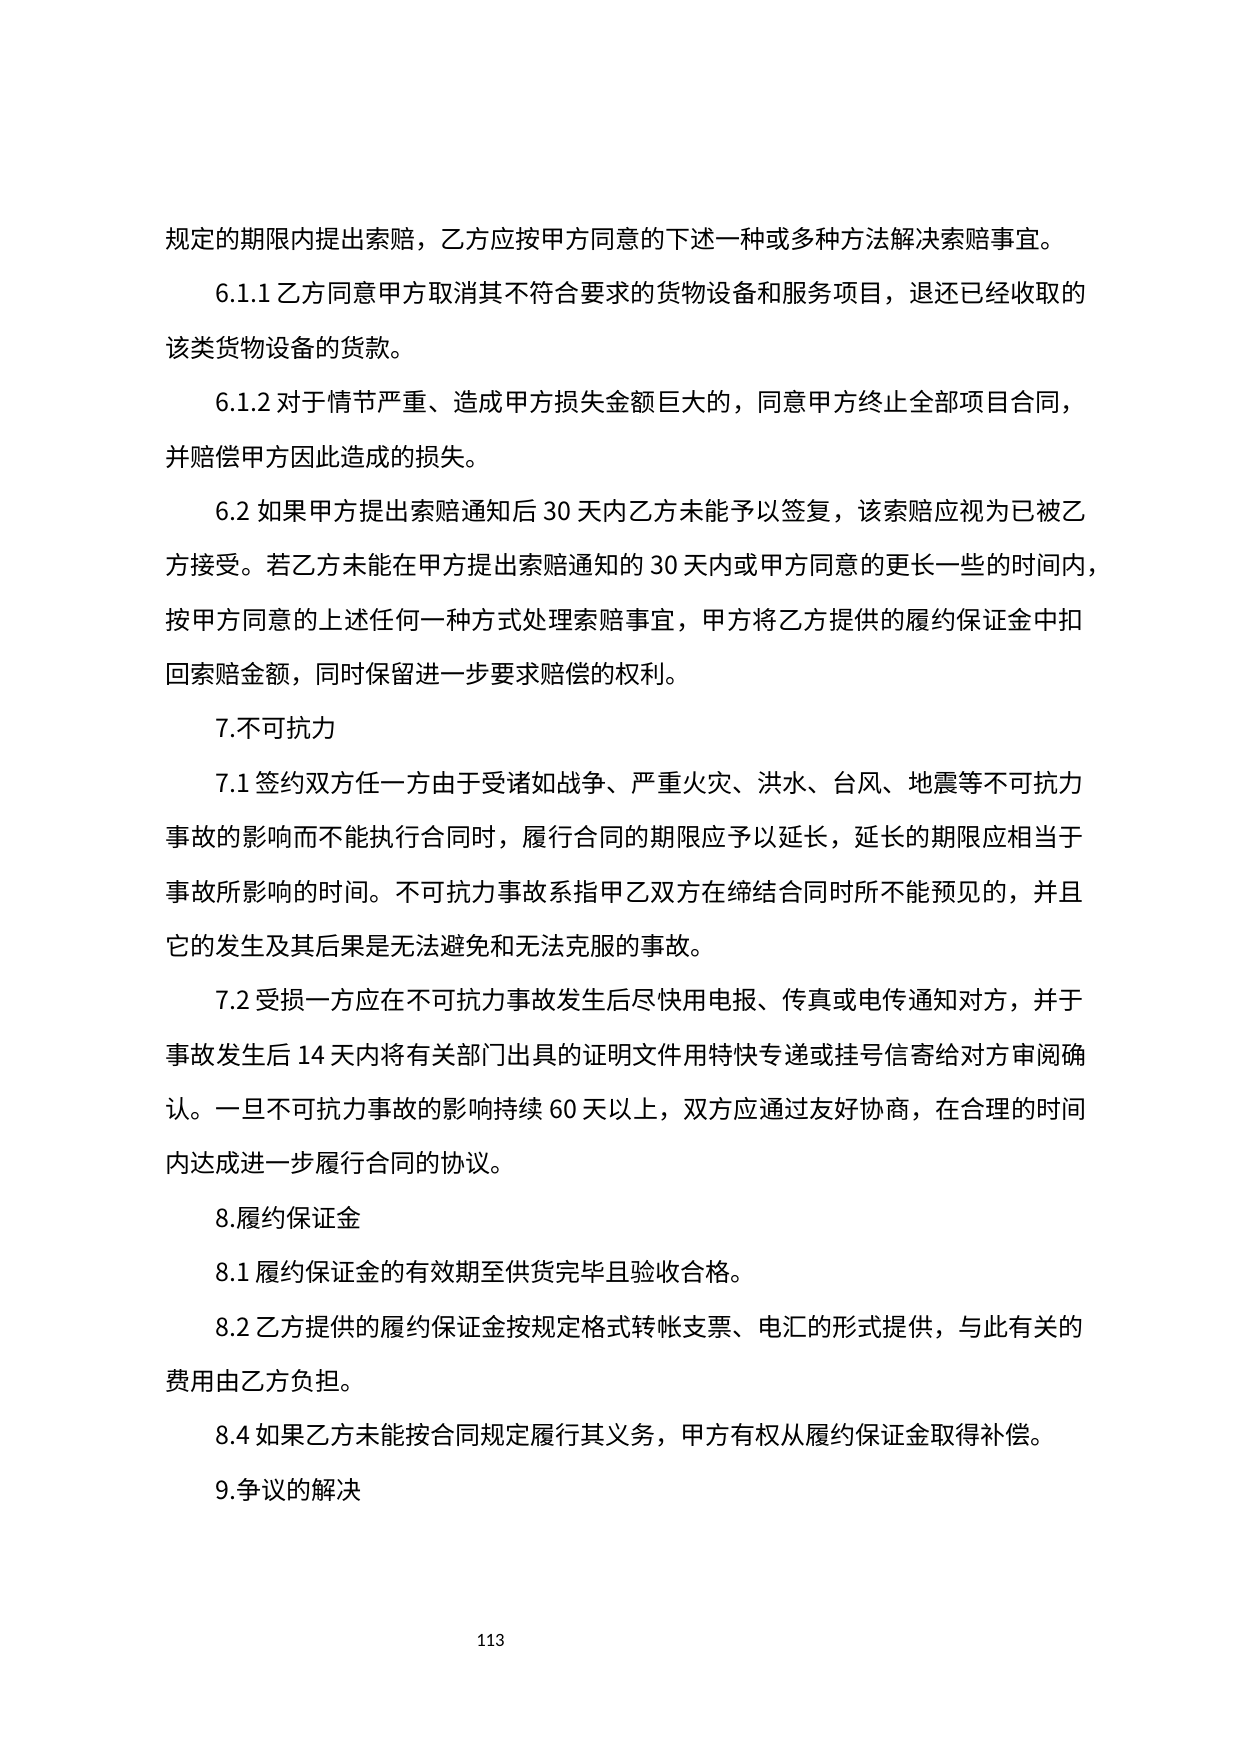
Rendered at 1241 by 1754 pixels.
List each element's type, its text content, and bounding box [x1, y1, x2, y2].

text 9.争议的解决 [165, 1470, 1087, 1506]
text 8.2乙方提供的履约保证金按规定格式转帐支票、电汇的形式提供，与此有关的费用由乙方负担。 [165, 1307, 1087, 1398]
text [165, 219, 1087, 256]
text 7.2受损一方应在不可抗力事故发生后尽快用电报、传真或电传通知对方，并于事故发生后 14天内将有关部门出具的证明文件用特快专递或挂号信寄给对方审阅确认。一旦不可抗力事故的影响持续 60天以上，双方应通过友好协商，在合理的时间内达成进一步履行合同的协议。 [165, 981, 1087, 1180]
text 乙方同意甲方取消其不符合要求的货物设备和服务项目，退还已经收取的该类货物设备的货款。 [165, 274, 1087, 364]
text 8.4如果乙方未能按合同规定履行其义务，甲方有权从履约保证金取得补偿。 [165, 1416, 1087, 1452]
text 8.1履约保证金的有效期至供货完毕且验收合格。 [165, 1253, 1087, 1289]
text 6.2 如果甲方提出索赔通知后 30天内乙方未能予以签复，该索赔应视为已被乙方接受。若乙方未能在甲方提出索赔通知的 30天内或甲方同意的更长一些的时间内，按甲方同意的上述任何一种方式处理索赔事宜，甲方将乙方提供的履约保证金中扣回索赔金额，同时保留进一步要求赔偿的权利。 [165, 491, 1087, 691]
text 8.履约保证金 [165, 1198, 1087, 1234]
text 7.不可抗力 [165, 709, 1087, 745]
text 对于情节严重、造成甲方损失金额巨大的，同意甲方终止全部项目合同，并赔偿甲方因此造成的损失。 [165, 383, 1087, 473]
text 7.1签约双方任一方由于受诸如战争、严重火灾、洪水、台风、地震等不可抗力事故的影响而不能执行合同时，履行合同的期限应予以延长，延长的期限应相当于事故所影响的时间。不可抗力事故系指甲乙双方在缔结合同时所不能预见的，并且它的发生及其后果是无法避免和无法克服的事故。 [165, 763, 1087, 963]
